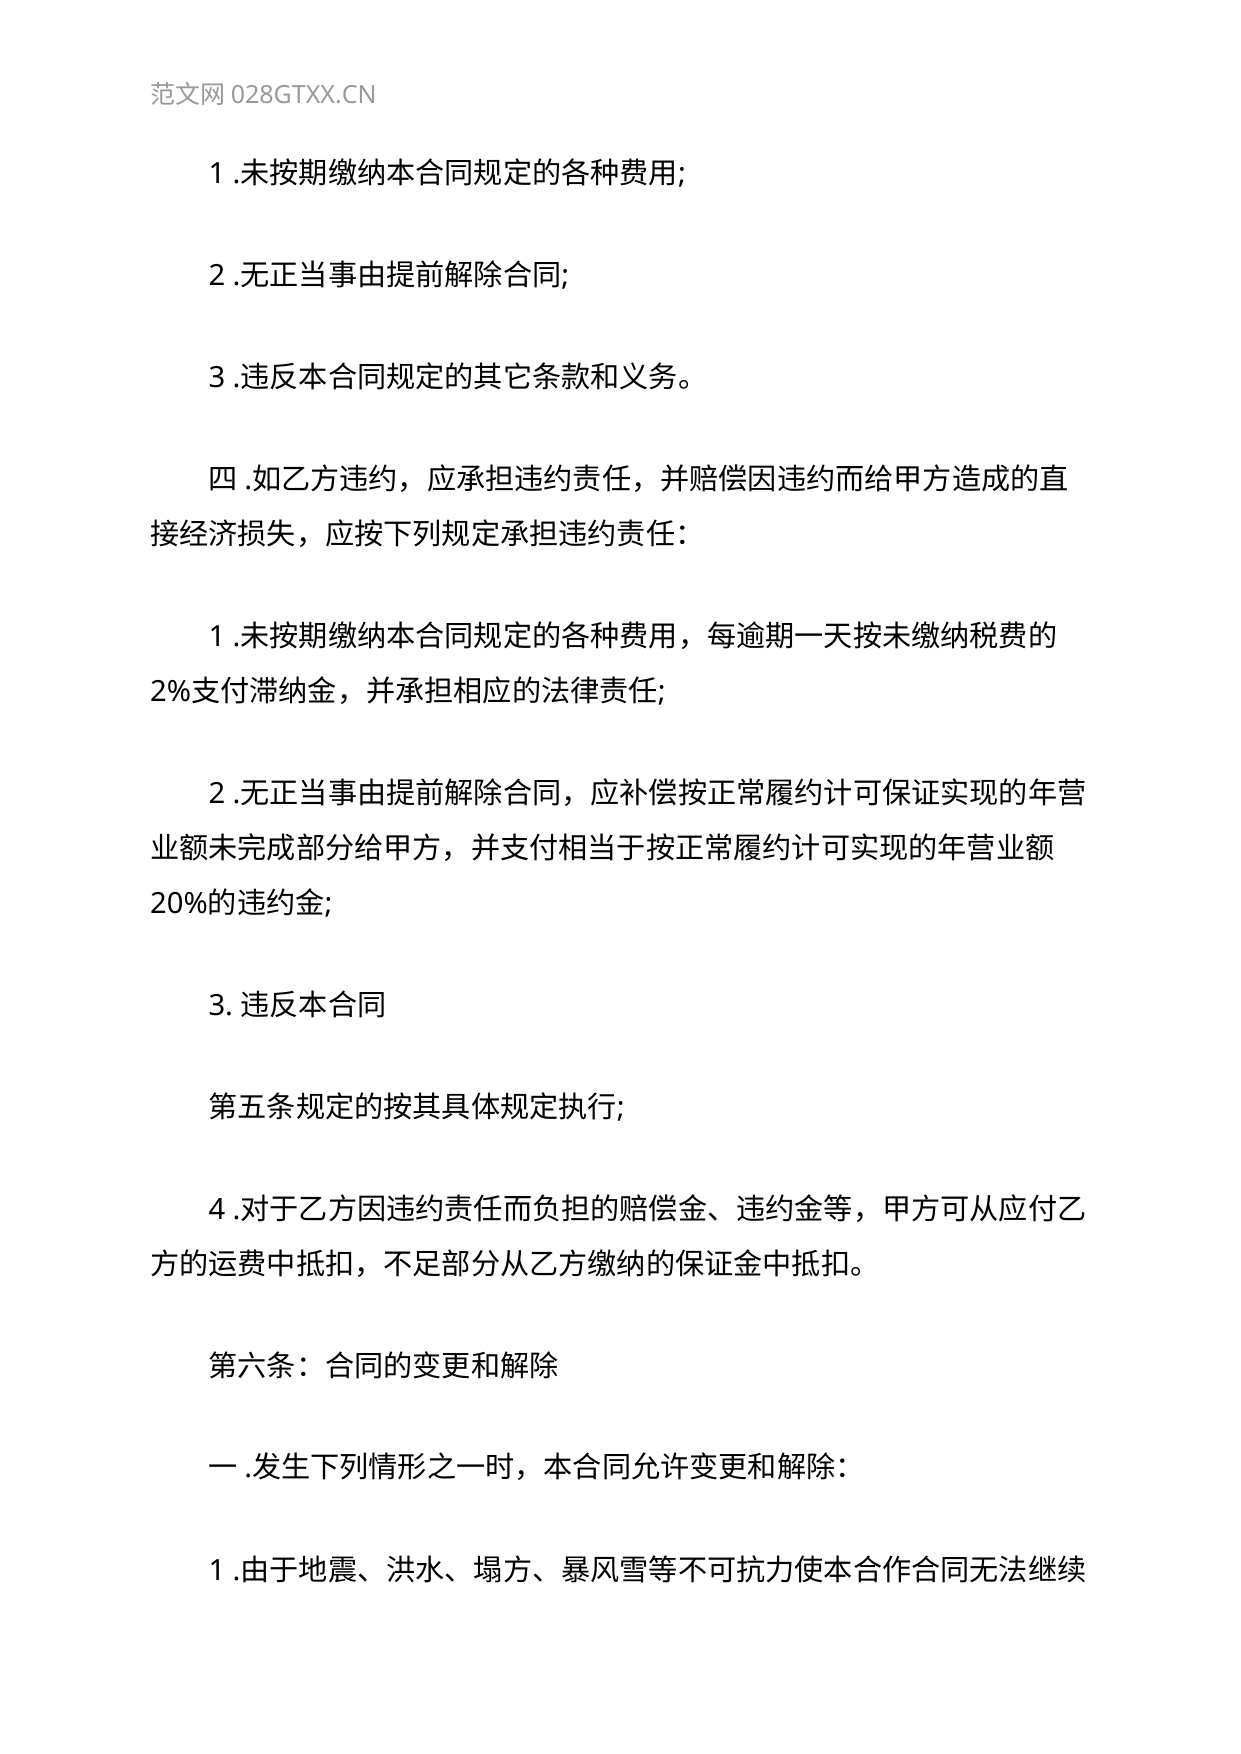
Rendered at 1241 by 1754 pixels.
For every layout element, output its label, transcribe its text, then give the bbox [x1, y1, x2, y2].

text 3 .违反本合同规定的其它条款和义务。 [150, 354, 1090, 396]
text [150, 1546, 1090, 1588]
text 四 .如乙方违约，应承担违约责任，并赔偿因违约而给甲方造成的直接经济损失，应按下列规定承担违约责任： [150, 456, 1090, 553]
text 第五条规定的按其具体规定执行; [150, 1083, 1090, 1126]
text 2 .无正当事由提前解除合同，应补偿按正常履约计可保证实现的年营业额未完成部分给甲方，并支付相当于按正常履约计可实现的年营业额20%的违约金; [150, 770, 1090, 922]
text 第六条：合同的变更和解除 [150, 1342, 1090, 1384]
text 3. 违反本合同 [150, 982, 1090, 1024]
text 4 .对于乙方因违约责任而负担的赔偿金、违约金等，甲方可从应付乙方的运费中抵扣，不足部分从乙方缴纳的保证金中抵扣。 [150, 1186, 1090, 1283]
text 1 .未按期缴纳本合同规定的各种费用; [150, 150, 1090, 192]
text 一 .发生下列情形之一时，本合同允许变更和解除： [150, 1444, 1090, 1486]
text 1 .未按期缴纳本合同规定的各种费用，每逾期一天按未缴纳税费的2%支付滞纳金，并承担相应的法律责任; [150, 613, 1090, 710]
text 2 .无正当事由提前解除合同; [150, 252, 1090, 294]
